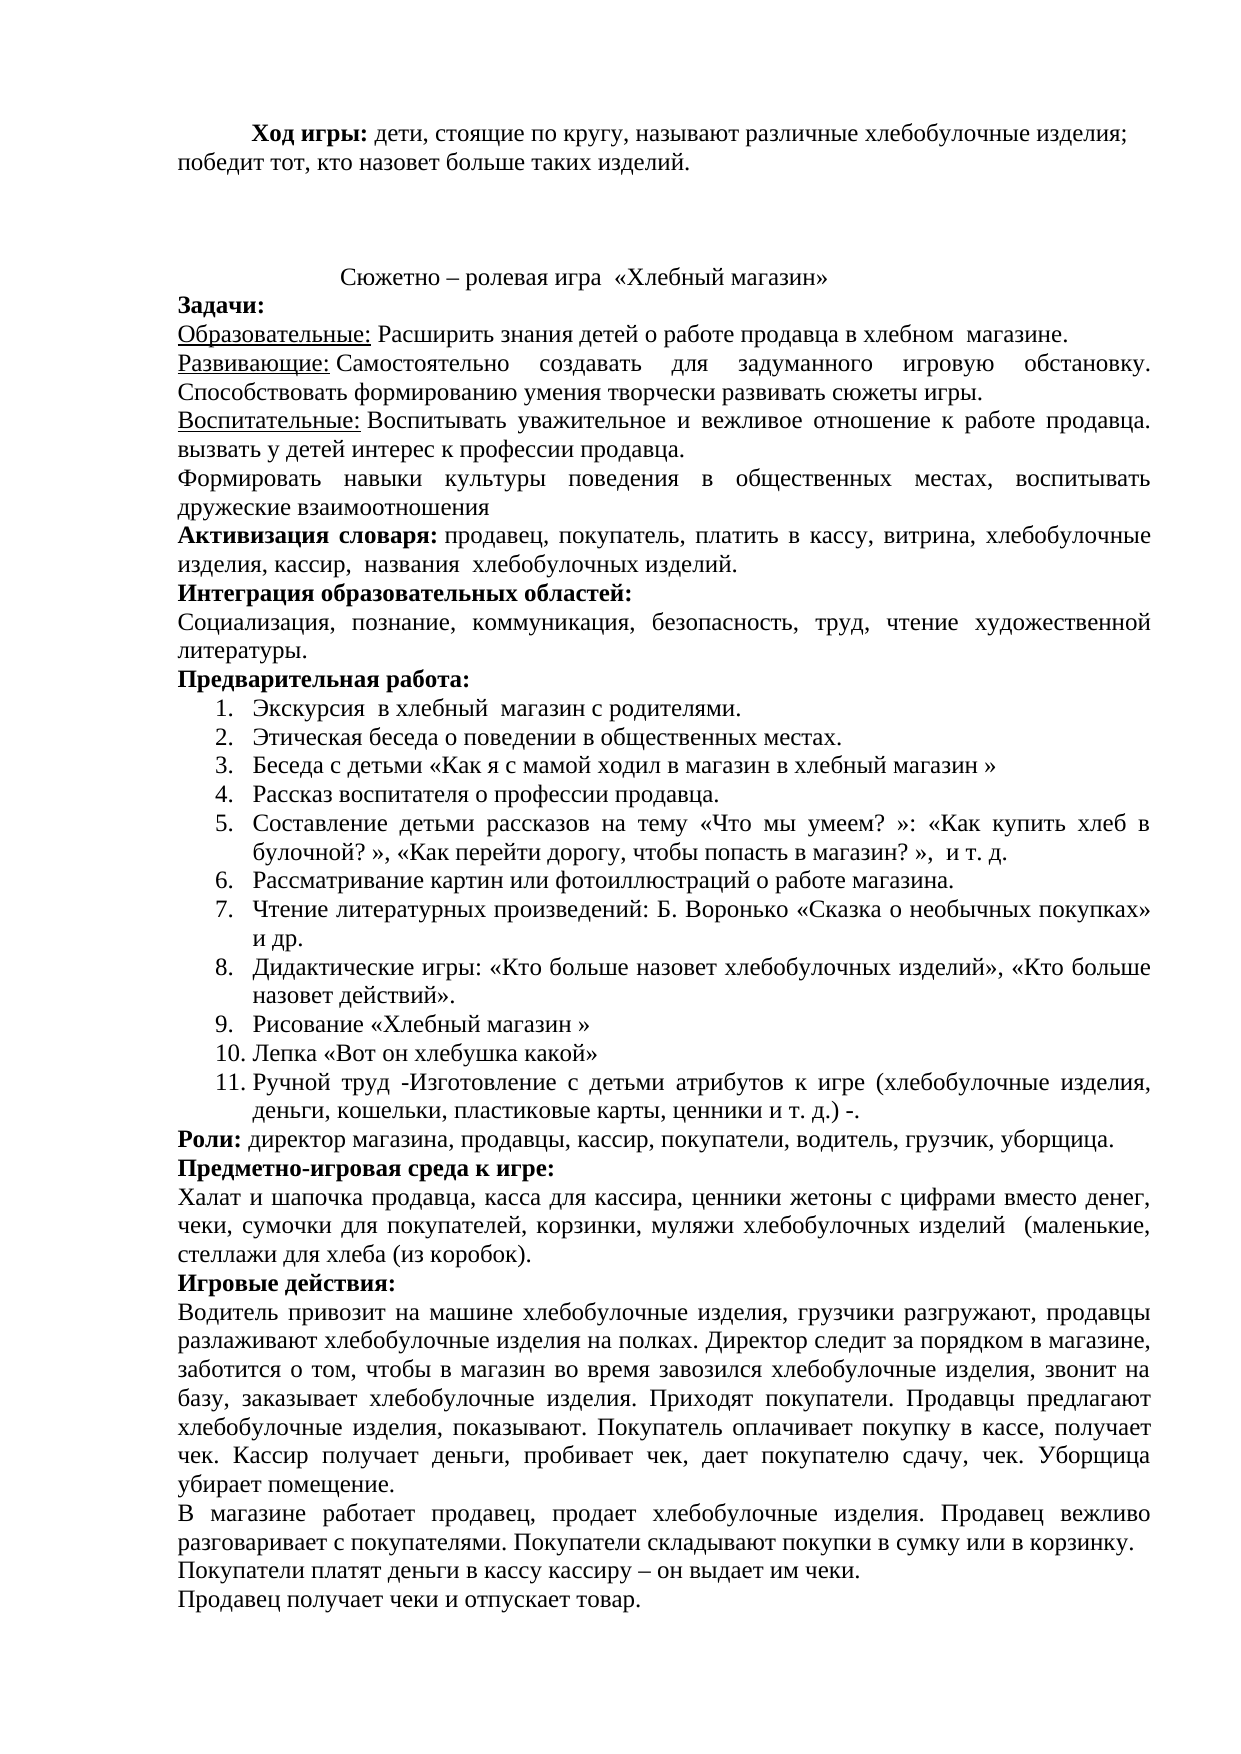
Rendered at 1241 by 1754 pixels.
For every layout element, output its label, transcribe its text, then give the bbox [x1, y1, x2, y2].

list Ручной труд -Изготовление с детьми атрибутов к игре (хлебобулочные изделия, деньги, кошельки, пластиковые карты, ценники и т. д.) -. [215, 1067, 1152, 1124]
text Водитель привозит на машине хлебобулочные изделия, грузчики разгружают, продавцы разлаживают хлебобулочные изделия на полках. Директор следит за порядком в магазине, заботится о том, чтобы в магазин во время завозился хлебобулочные изделия, звонит на базу, заказывает хлебобулочные изделия. Приходят покупатели. Продавцы предлагают хлебобулочные изделия, показывают. Покупатель оплачивает покупку в кассе, получает чек. Кассир получает деньги, пробивает чек, дает покупателю сдачу, чек. Уборщица убирает помещение. [177, 1297, 1152, 1498]
text Формировать навыки культуры поведения в общественных местах, воспитывать дружеские взаимоотношения [177, 463, 1152, 521]
text Роли: директор магазина, продавцы, кассир, покупатели, водитель, грузчик, уборщица. [177, 1124, 1152, 1153]
text Активизация словаря: продавец, покупатель, платить в кассу, витрина, хлебобулочные изделия, кассир, названия хлебобулочных изделий. [177, 521, 1152, 578]
list Экскурсия в хлебный магазин с родителями. [215, 693, 1152, 722]
list Лепка «Вот он хлебушка какой» [215, 1038, 1152, 1067]
text Социализация, познание, коммуникация, безопасность, труд, чтение художественной литературы. [177, 607, 1152, 664]
text Образовательные: Расширить знания детей о работе продавца в хлебном магазине. [177, 319, 1152, 348]
text Воспитательные: Воспитывать уважительное и вежливое отношение к работе продавца. вызвать у детей интерес к профессии продавца. [177, 406, 1152, 463]
text Предметно-игровая среда к игре: [177, 1153, 1152, 1182]
list Этическая беседа о поведении в общественных местах. [215, 722, 1152, 751]
text Интеграция образовательных областей: [177, 578, 1152, 607]
list Дидактические игры: «Кто больше назовет хлебобулочных изделий», «Кто больше назовет действий». [215, 952, 1152, 1009]
list Рассматривание картин или фотоиллюстраций о работе магазина. [215, 866, 1152, 894]
text Игровые действия: [177, 1268, 1152, 1297]
text Предварительная работа: [177, 664, 1152, 693]
list Беседа с детьми «Как я с мамой ходил в магазин в хлебный магазин » [215, 751, 1152, 779]
text Покупатели платят деньги в кассу кассиру – он выдает им чеки. [177, 1556, 1152, 1584]
list Чтение литературных произведений: Б. Воронько «Сказка о необычных покупках» и др. [215, 894, 1152, 952]
list Рисование «Хлебный магазин » [215, 1009, 1152, 1038]
list Составление детьми рассказов на тему «Что мы умеем? »: «Как купить хлеб в булочной? », «Как перейти дорогу, чтобы попасть в магазин? », и т. д. [215, 808, 1152, 866]
list Рассказ воспитателя о профессии продавца. [215, 779, 1152, 808]
text Развивающие: Самостоятельно создавать для задуманного игровую обстановку. Способствовать формированию умения творчески развивать сюжеты игры. [177, 348, 1152, 406]
text Задачи: [177, 291, 1152, 319]
text Продавец получает чеки и отпускает товар. [177, 1584, 1152, 1613]
text В магазине работает продавец, продает хлебобулочные изделия. Продавец вежливо разговаривает с покупателями. Покупатели складывают покупки в сумку или в корзинку. [177, 1498, 1152, 1556]
text Сюжетно – ролевая игра «Хлебный магазин» [177, 262, 1152, 291]
text Халат и шапочка продавца, касса для кассира, ценники жетоны с цифрами вместо денег, чеки, сумочки для покупателей, корзинки, муляжи хлебобулочных изделий (маленькие, стеллажи для хлеба (из коробок). [177, 1182, 1152, 1268]
text Ход игры: дети, стоящие по кругу, называют различные хлебобулочные изделия; победит тот, кто назовет больше таких изделий. [177, 118, 1152, 176]
